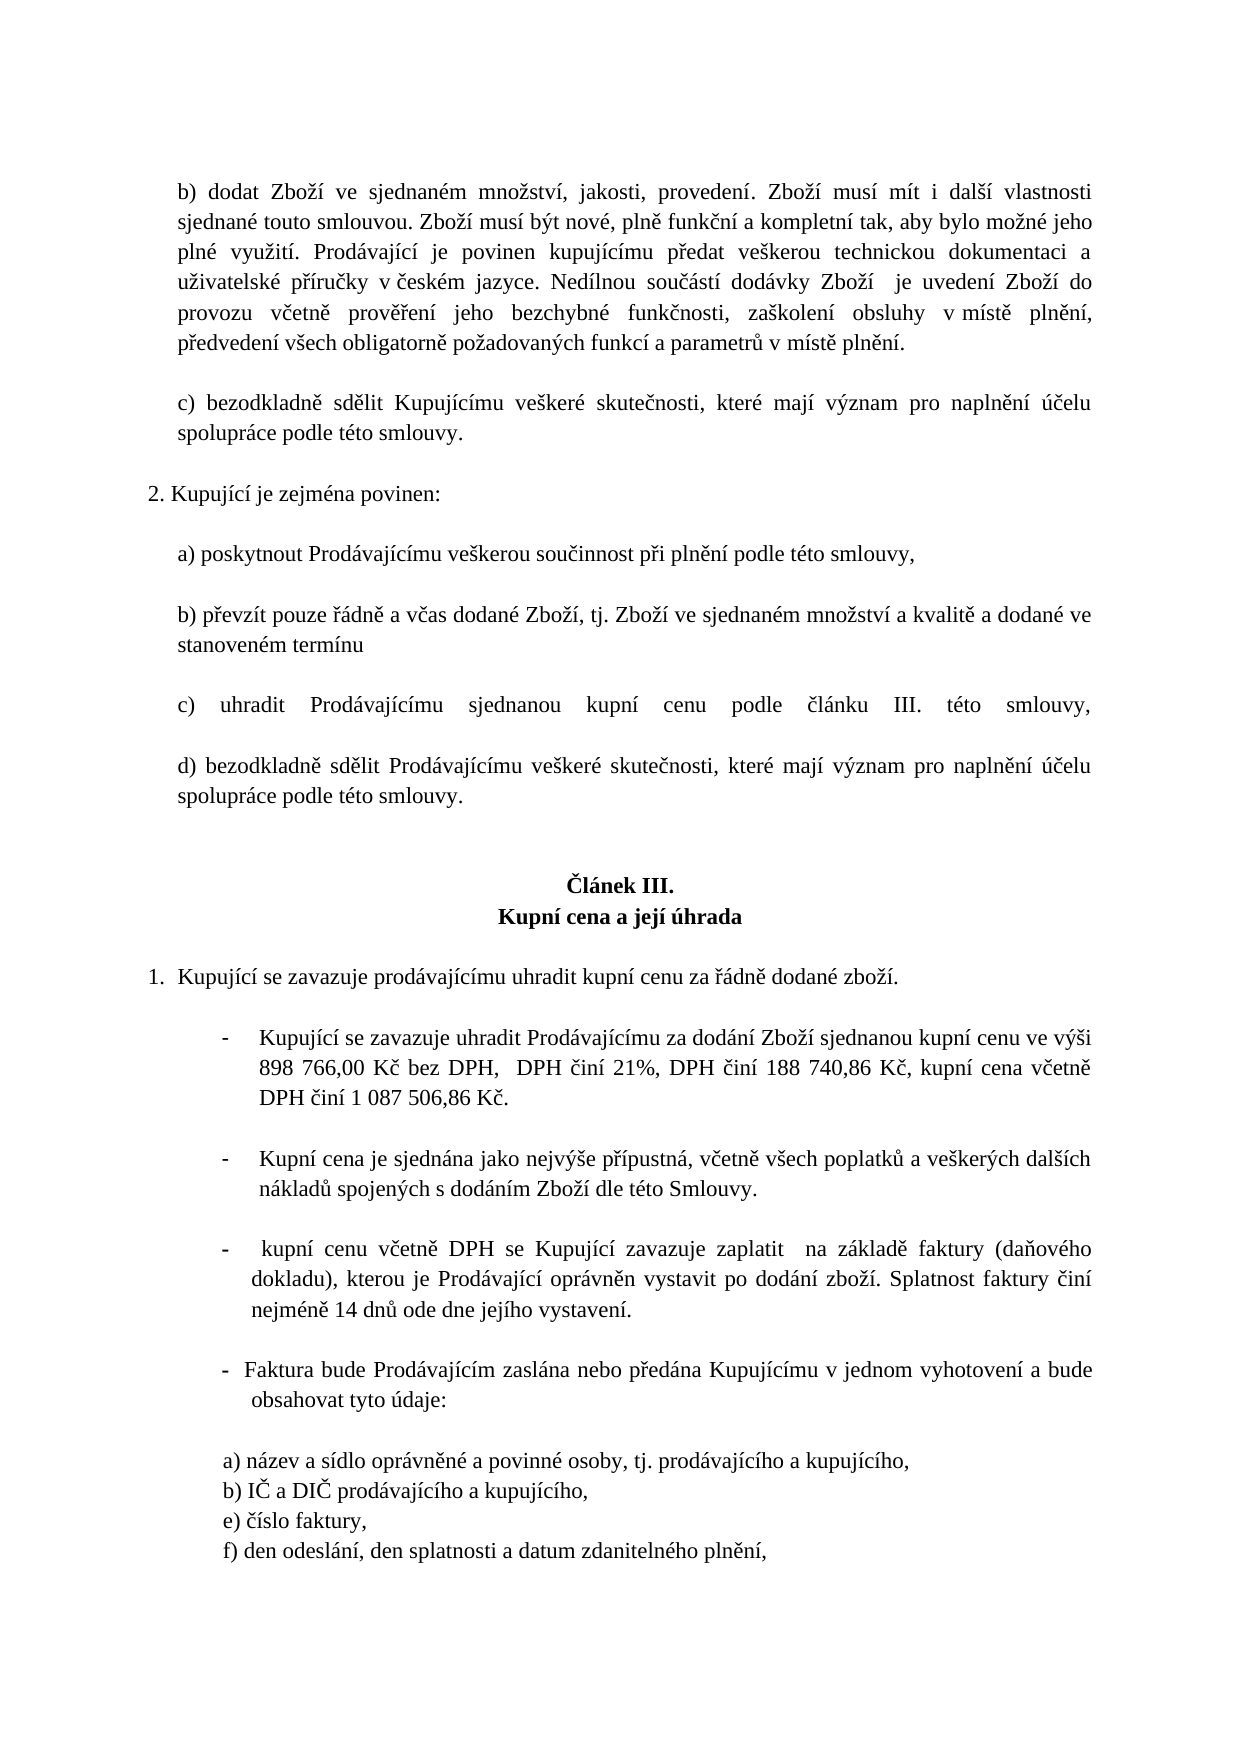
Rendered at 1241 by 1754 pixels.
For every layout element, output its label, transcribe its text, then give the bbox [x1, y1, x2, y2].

list - Faktura bude Prodávajícím zaslána nebo předána Kupujícímu v jednom vyhotovení a bude obsahovat tyto údaje: [221, 1356, 1093, 1413]
list a) název a sídlo oprávněné a povinné osoby, tj. prodávajícího a kupujícího, [223, 1417, 1093, 1473]
list e) číslo faktury, [223, 1507, 1093, 1533]
text b) převzít pouze řádně a včas dodané Zboží, tj. Zboží ve sjednaném množství a kvalitě a dodané ve stanoveném termínu [177, 571, 1093, 657]
list c) bezodkladně sdělit Kupujícímu veškeré skutečnosti, které mají význam pro naplnění účelu spolupráce podle této smlouvy. [148, 359, 1093, 446]
list b) dodat Zboží ve sjednaném množství, jakosti, provedení. Zboží musí mít i další vlastnosti sjednané touto smlouvou. Zboží musí být nové, plně funkční a kompletní tak, aby bylo možné jeho plné využití. Prodávající je povinen kupujícímu předat veškerou technickou dokumentaci a uživatelské příručky v českém jazyce. Nedílnou součástí dodávky Zboží je uvedení Zboží do provozu včetně prověření jeho bezchybné funkčnosti, zaškolení obsluhy v místě plnění, předvedení všech obligatorně požadovaných funkcí a parametrů v místě plnění. [148, 148, 1093, 355]
list f) den odeslání, den splatnosti a datum zdanitelného plnění, [223, 1537, 1093, 1564]
list a) poskytnout Prodávajícímu veškerou součinnost při plnění podle této smlouvy, [177, 540, 1093, 567]
list Kupující se zavazuje uhradit Prodávajícímu za dodání Zboží sjednanou kupní cenu ve výši 898 766,00 Kč bez DPH, DPH činí 21%, DPH činí 188 740,86 Kč, kupní cena včetně DPH činí 1 087 506,86 Kč. [221, 1024, 1093, 1111]
list Kupující se zavazuje prodávajícímu uhradit kupní cenu za řádně dodané zboží. [148, 963, 1093, 989]
list 2. Kupující je zejména povinen: [148, 480, 1093, 506]
text Článek III. Kupní cena a její úhrada [148, 873, 1093, 959]
list Kupní cena je sjednána jako nejvýše přípustná, včetně všech poplatků a veškerých dalších nákladů spojených s dodáním Zboží dle této Smlouvy. [221, 1144, 1093, 1201]
text c) uhradit Prodávajícímu sjednanou kupní cenu podle článku III. této smlouvy, d) bezodkladně sdělit Prodávajícímu veškeré skutečnosti, které mají význam pro naplnění účelu spolupráce podle této smlouvy. [177, 691, 1093, 808]
list - kupní cenu včetně DPH se Kupující zavazuje zaplatit na základě faktury (daňového dokladu), kterou je Prodávající oprávněn vystavit po dodání zboží. Splatnost faktury činí nejméně 14 dnů ode dne jejího vystavení. [221, 1235, 1093, 1322]
list b) IČ a DIČ prodávajícího a kupujícího, [223, 1477, 1093, 1503]
